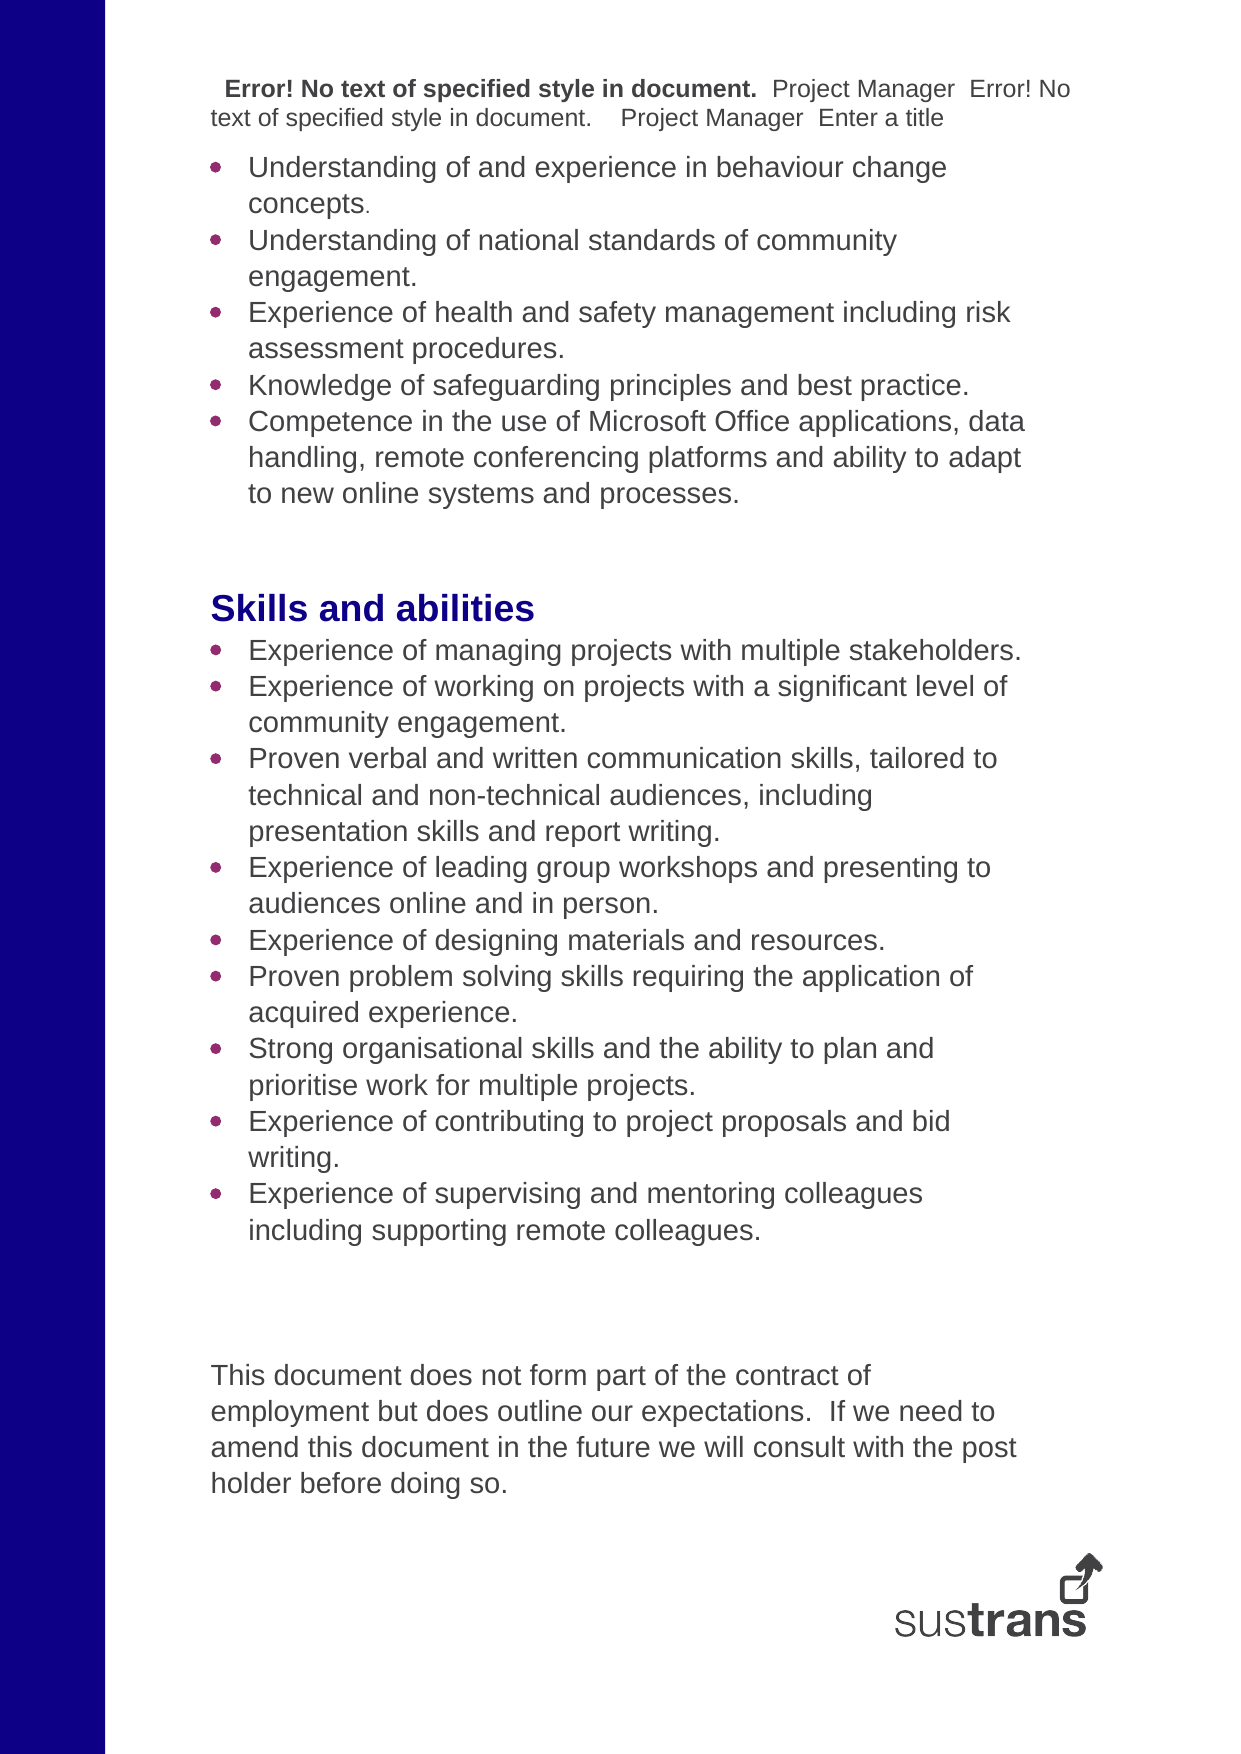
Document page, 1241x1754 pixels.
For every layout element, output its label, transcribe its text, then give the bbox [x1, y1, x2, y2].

list Competence in the use of Microsoft Office applications, data handling, remote conferencing platforms and ability to adapt to new online systems and processes. [210, 404, 1030, 510]
list This document does not form part of the contract of employment but does outline our expectations. If we need to amend this document in the future we will consult with the post holder before doing so. [210, 1357, 1030, 1499]
list Experience of working on projects with a significant level of community engagement. [211, 669, 1030, 739]
list Experience of health and safety management including risk assessment procedures. [210, 295, 1030, 365]
list Experience of contributing to project proposals and bid writing. [211, 1104, 1030, 1174]
list Strong organisational skills and the ability to plan and prioritise work for multiple projects. [211, 1032, 1030, 1101]
list Experience of supervising and mentoring colleagues including supporting remote colleagues. [211, 1177, 1030, 1246]
list Experience of leading group workshops and presenting to audiences online and in person. [211, 850, 1030, 920]
list Experience of designing materials and resources. [211, 923, 1030, 956]
subtitle Skills and abilities [210, 586, 1030, 629]
list Experience of managing projects with multiple stakeholders. [211, 633, 1030, 666]
list Proven problem solving skills requiring the application of acquired experience. [211, 959, 1030, 1029]
list Understanding of and experience in behaviour change concepts. [210, 150, 1030, 220]
picture [895, 1553, 1103, 1637]
list Proven verbal and written communication skills, tailored to technical and non-technical audiences, including presentation skills and report writing. [211, 742, 1030, 848]
list Knowledge of safeguarding principles and best practice. [210, 367, 1030, 401]
list Understanding of national standards of community engagement. [210, 222, 1030, 292]
